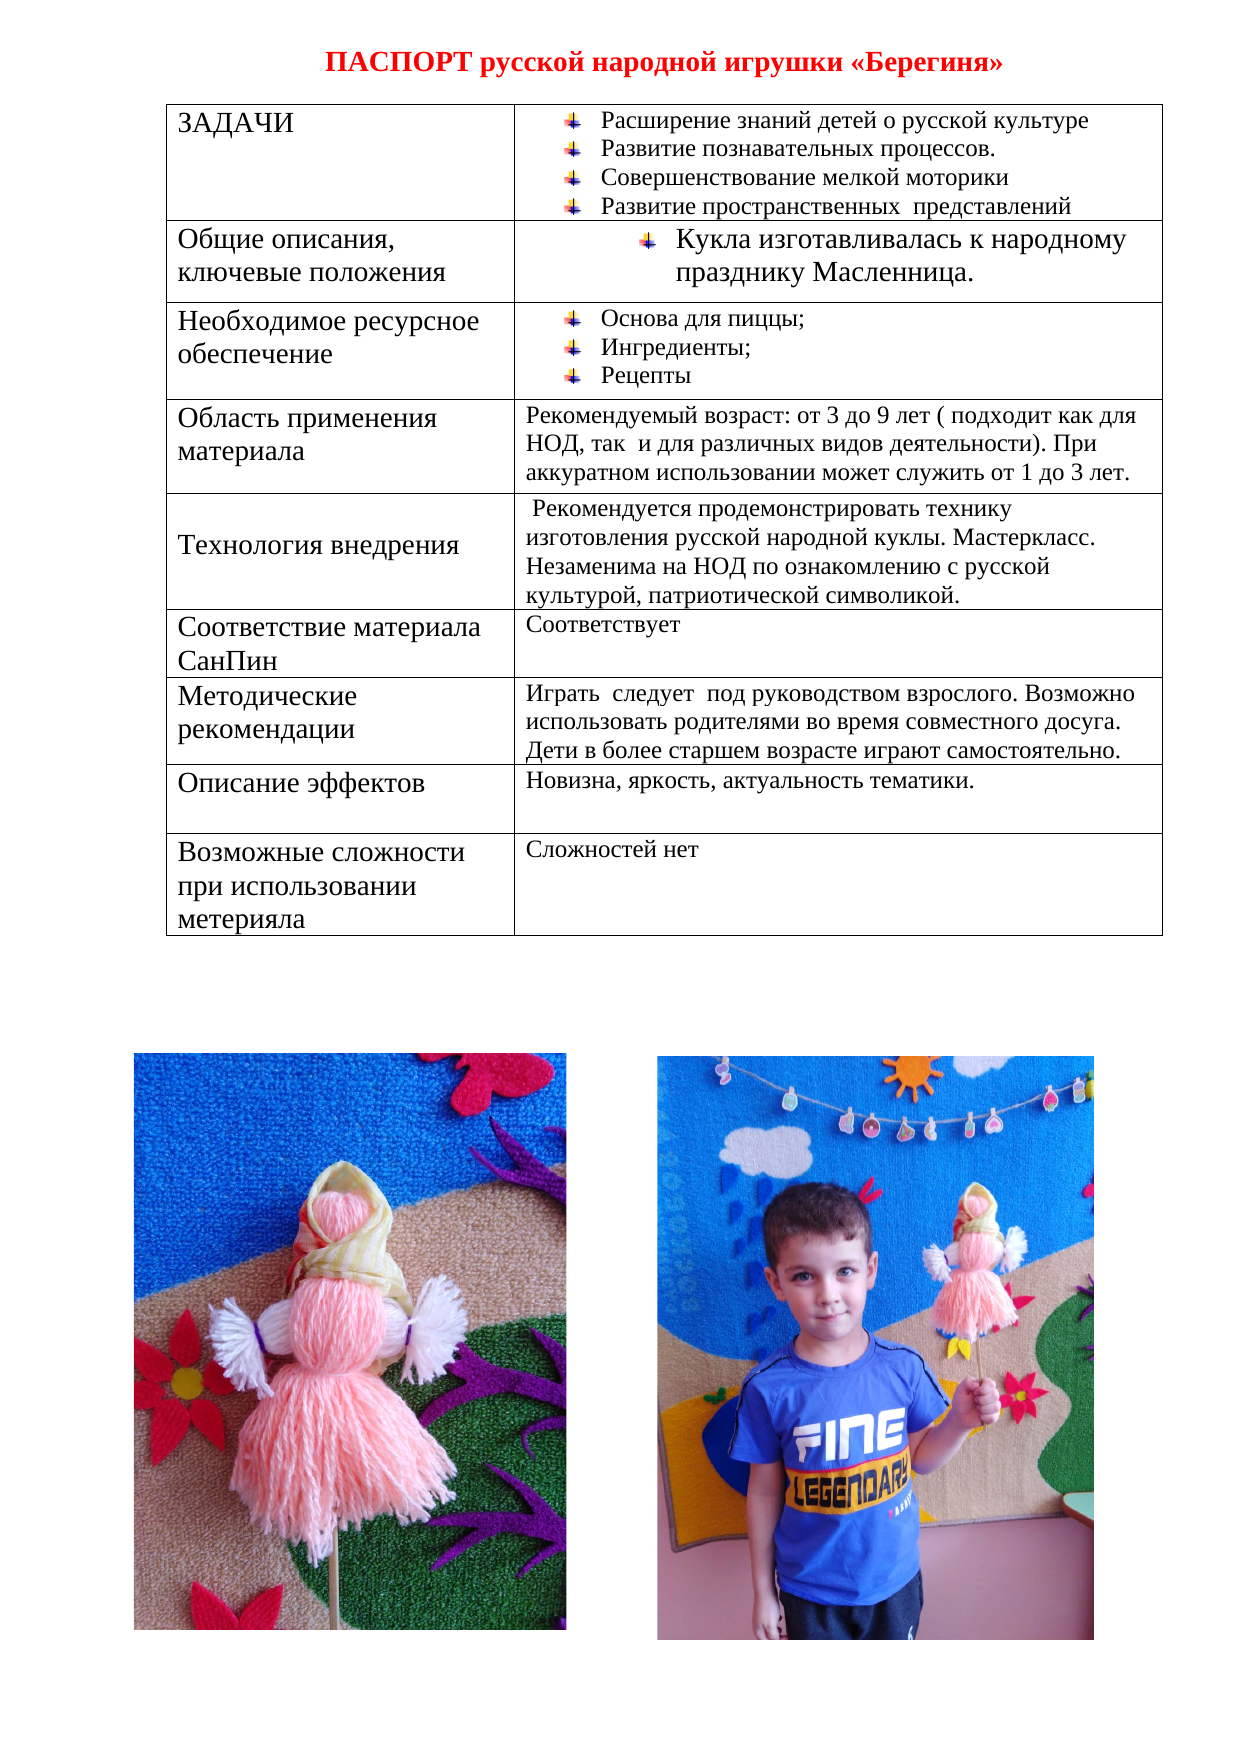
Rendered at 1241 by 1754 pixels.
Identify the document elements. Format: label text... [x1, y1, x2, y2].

table_cell Общие описания, ключевые положения [167, 221, 514, 302]
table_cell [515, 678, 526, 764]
table_cell Методические рекомендации [167, 678, 514, 764]
table_cell Рекомендуется продемонстрировать технику изготовления русской народной куклы. Мастеркласс. Незаменима на НОД по ознакомлению с русской культурой, патриотической символикой. [960, 494, 1162, 608]
table_cell Новизна, яркость, актуальность тематики. [515, 765, 1162, 833]
table_cell Необходимое ресурсное обеспечение [167, 303, 514, 399]
picture [639, 231, 656, 249]
picture [564, 197, 581, 215]
table_cell Сложностей нет [515, 834, 1162, 935]
table_cell Соответствие материала СанПин [167, 610, 514, 677]
table_cell Область применения материала [167, 400, 514, 492]
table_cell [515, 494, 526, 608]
picture [564, 338, 581, 356]
text ПАСПОРТ русской народной игрушки «Берегиня» [177, 44, 1152, 78]
table_cell Технология внедрения [167, 494, 514, 608]
table_cell Описание эффектов [167, 765, 514, 833]
table_cell Основа для пиццы; Ингредиенты; Рецепты [515, 303, 1162, 399]
picture [564, 309, 581, 327]
table_cell Рекомендуемый возраст: от 3 до 9 лет ( подходит как для НОД, так и для различных видов деятельности). При аккуратном использовании может служить от 1 до 3 лет. [515, 400, 1162, 492]
picture [564, 140, 581, 157]
picture [564, 367, 581, 384]
picture [564, 111, 581, 129]
table_cell Кукла изготавливалась к народному празднику Масленница. [515, 221, 1162, 302]
picture [564, 169, 581, 186]
picture [133, 1053, 567, 1630]
table_header Расширение знаний детей о русской культуре Развитие познавательных процессов. Совершенствование мелкой моторики Развитие пространственных представлений [515, 105, 1162, 220]
table_header ЗАДАЧИ [167, 105, 514, 220]
table_cell Возможные сложности при использовании метерияла [167, 834, 514, 935]
picture [657, 1056, 1094, 1640]
table_cell Соответствует [515, 610, 1162, 677]
